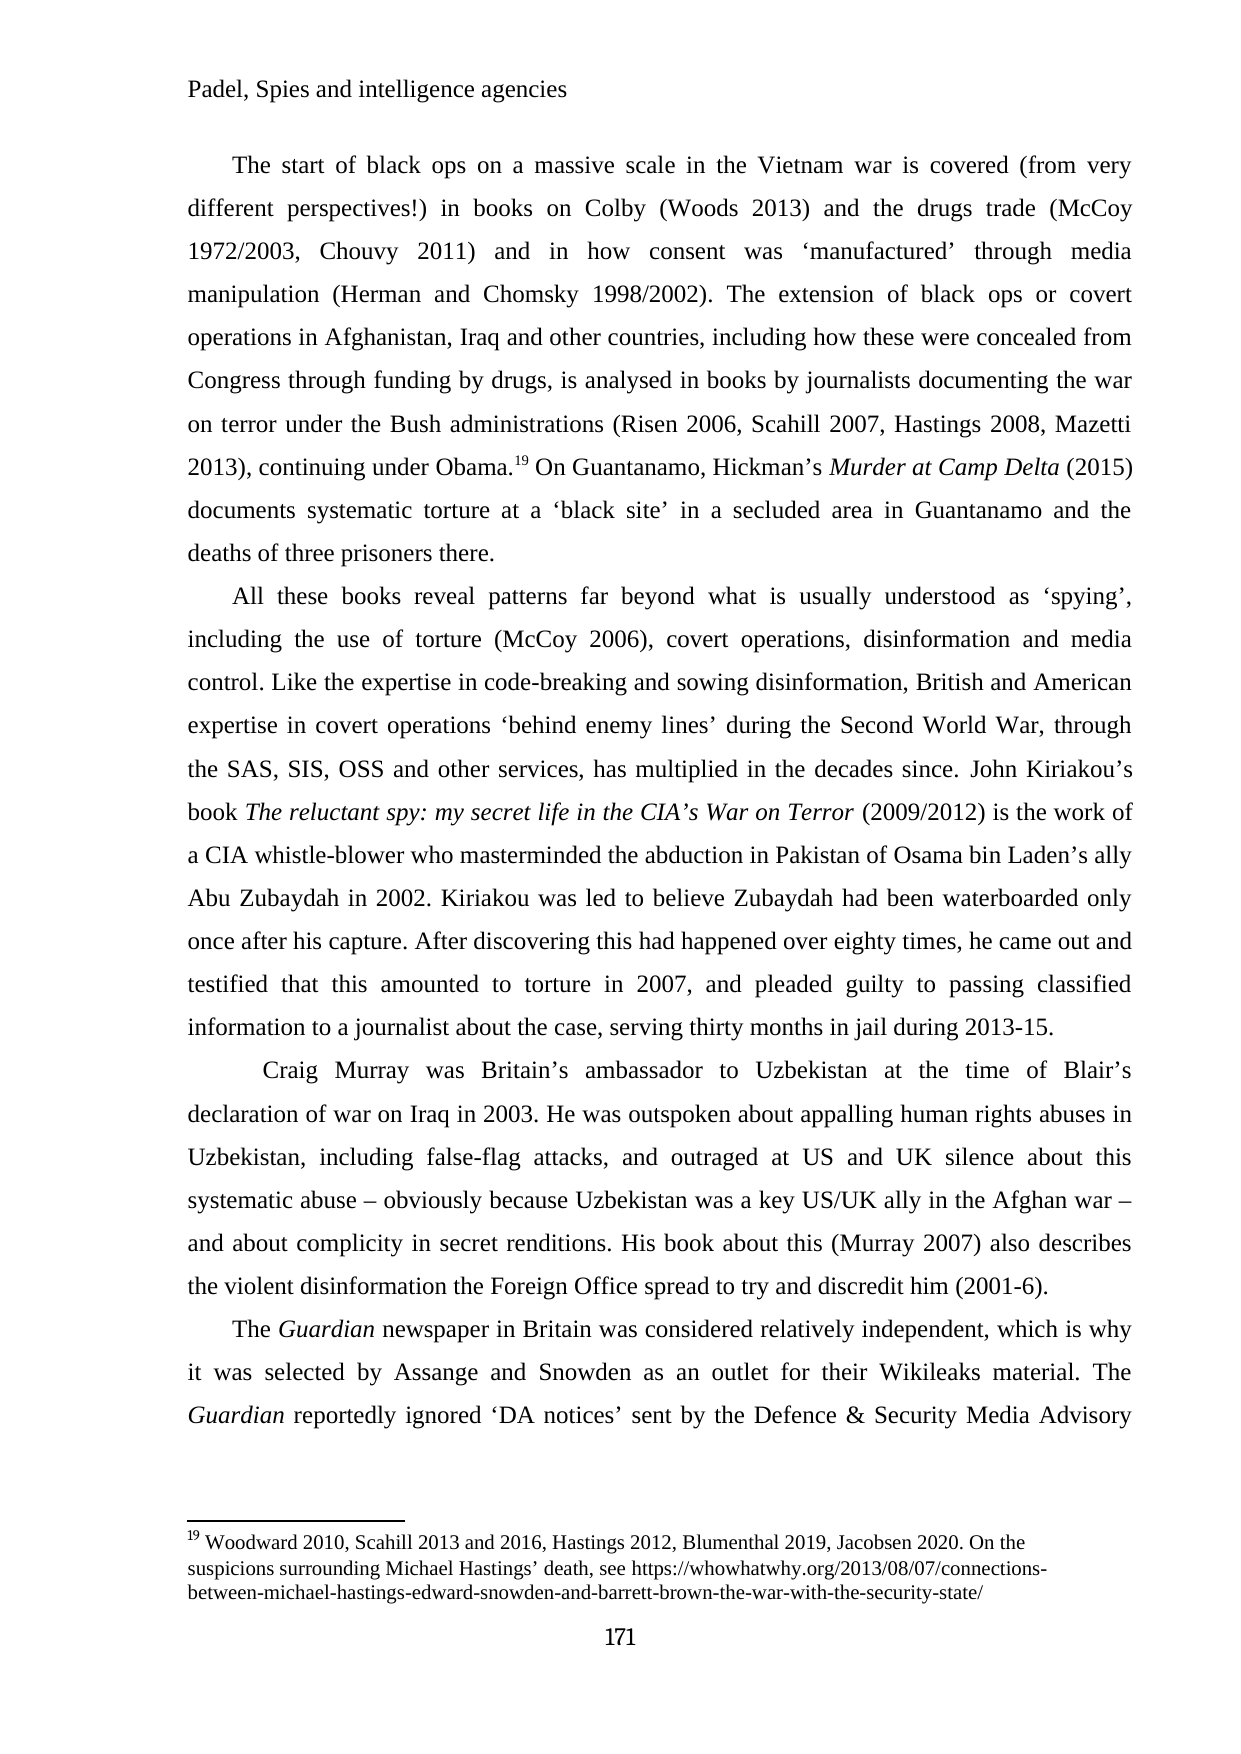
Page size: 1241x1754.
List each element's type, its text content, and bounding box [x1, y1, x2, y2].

text The start of black ops on a massive scale in the Vietnam war is covered (from very different perspectives!) in books on Colby (Woods 2013) and the drugs trade (McCoy 1972/2003, Chouvy 2011) and in how consent was ‘manufactured’ through media manipulation (Herman and Chomsky 1998/2002). The extension of black ops or covert operations in Afghanistan, Iraq and other countries, including how these were concealed from Congress through funding by drugs, is analysed in books by journalists documenting the war on terror under the Bush administrations (Risen 2006, Scahill 2007, Hastings 2008, Mazetti 2013), continuing under Obama. On Guantanamo, Hickman’s Murder at Camp Delta (2015) documents systematic torture at a ‘black site’ in a secluded area in Guantanamo and the deaths of three prisoners there. [187, 150, 1133, 567]
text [187, 1314, 1133, 1429]
text Craig Murray was Britain’s ambassador to Uzbekistan at the time of Blair’s declaration of war on Iraq in 2003. He was outspoken about appalling human rights abuses in Uzbekistan, including false-flag attacks, and outraged at US and UK silence about this systematic abuse – obviously because Uzbekistan was a key US/UK ally in the Afghan war – and about complicity in secret renditions. His book about this (Murray 2007) also describes the violent disinformation the Foreign Office spread to try and discredit him (2001-6). [187, 1056, 1133, 1300]
text All these books reveal patterns far beyond what is usually understood as ‘spying’, including the use of torture (McCoy 2006), covert operations, disinformation and media control. Like the expertise in code-breaking and sowing disinformation, British and American expertise in covert operations ‘behind enemy lines’ during the Second World War, through the SAS, SIS, OSS and other services, has multiplied in the decades since. John Kiriakou’s book The reluctant spy: my secret life in the CIA’s War on Terror (2009/2012) is the work of a CIA whistle-blower who masterminded the abduction in Pakistan of Osama bin Laden’s ally Abu Zubaydah in 2002. Kiriakou was led to believe Zubaydah had been waterboarded only once after his capture. After discovering this had happened over eighty times, he came out and testified that this amounted to torture in 2007, and pleaded guilty to passing classified information to a journalist about the case, serving thirty months in jail during 2013-15. [187, 581, 1133, 1041]
